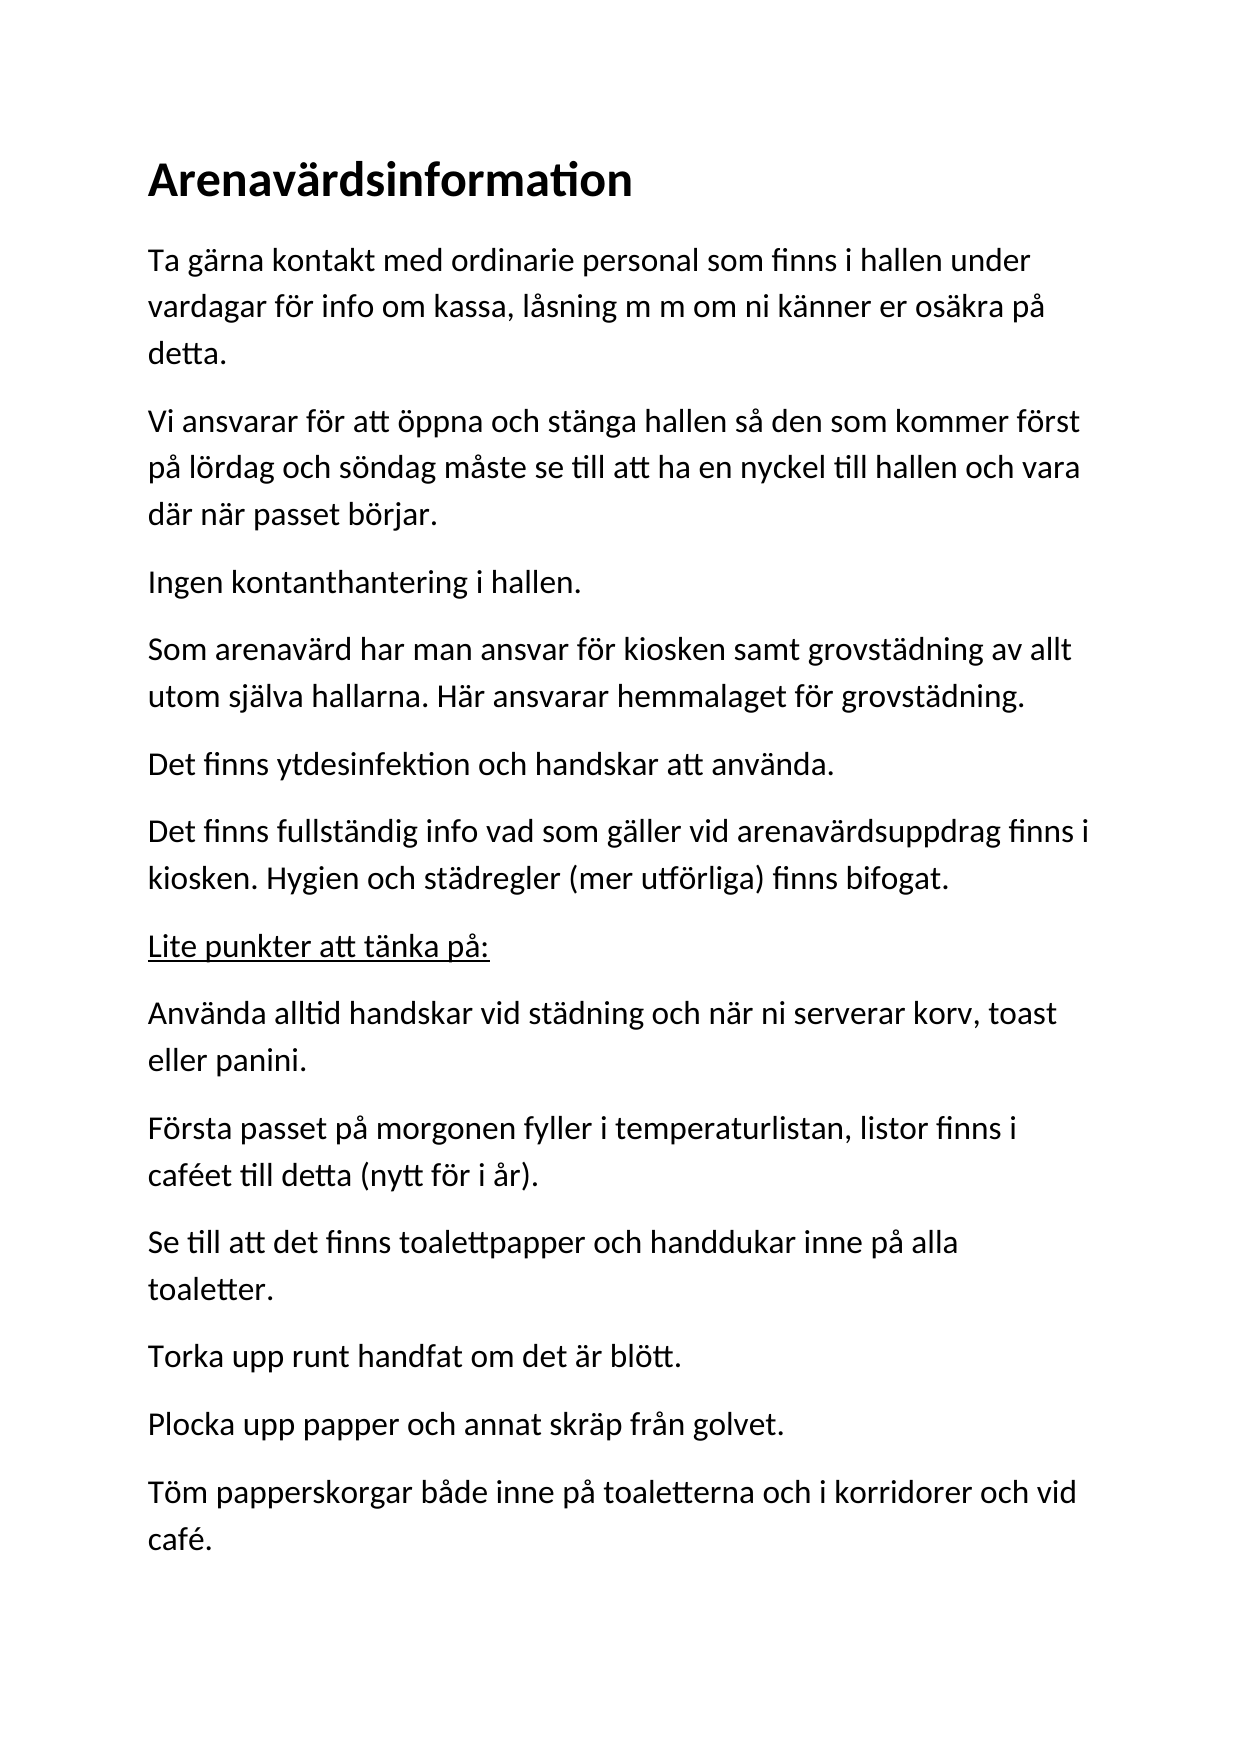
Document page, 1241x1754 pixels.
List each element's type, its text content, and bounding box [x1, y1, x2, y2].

text Arenavärdsinformation [148, 148, 1093, 209]
text Torka upp runt handfat om det är blött. [148, 1336, 1093, 1376]
text Som arenavärd har man ansvar för kiosken samt grovstädning av allt utom själva hallarna. Här ansvarar hemmalaget för grovstädning. [148, 628, 1093, 716]
text Lite punkter att tänka på: [148, 925, 1093, 966]
text Ingen kontanthantering i hallen. [148, 561, 1093, 602]
text Första passet på morgonen fyller i temperaturlistan, listor finns i caféet till detta (nytt för i år). [148, 1107, 1093, 1194]
text Använda alltid handskar vid städning och när ni serverar korv, toast eller panini. [148, 992, 1093, 1080]
text Det finns fullständig info vad som gäller vid arenavärdsuppdrag finns i kiosken. Hygien och städregler (mer utförliga) finns bifogat. [148, 810, 1093, 898]
text Plocka upp papper och annat skräp från golvet. [148, 1403, 1093, 1444]
text Vi ansvarar för att öppna och stänga hallen så den som kommer först på lördag och söndag måste se till att ha en nyckel till hallen och vara där när passet börjar. [148, 400, 1093, 534]
text Töm papperskorgar både inne på toaletterna och i korridorer och vid café. [148, 1471, 1093, 1558]
text Ta gärna kontakt med ordinarie personal som finns i hallen under vardagar för info om kassa, låsning m m om ni känner er osäkra på detta. [148, 238, 1093, 373]
text Se till att det finns toalettpapper och handdukar inne på alla toaletter. [148, 1221, 1093, 1309]
text Det finns ytdesinfektion och handskar att använda. [148, 743, 1093, 783]
